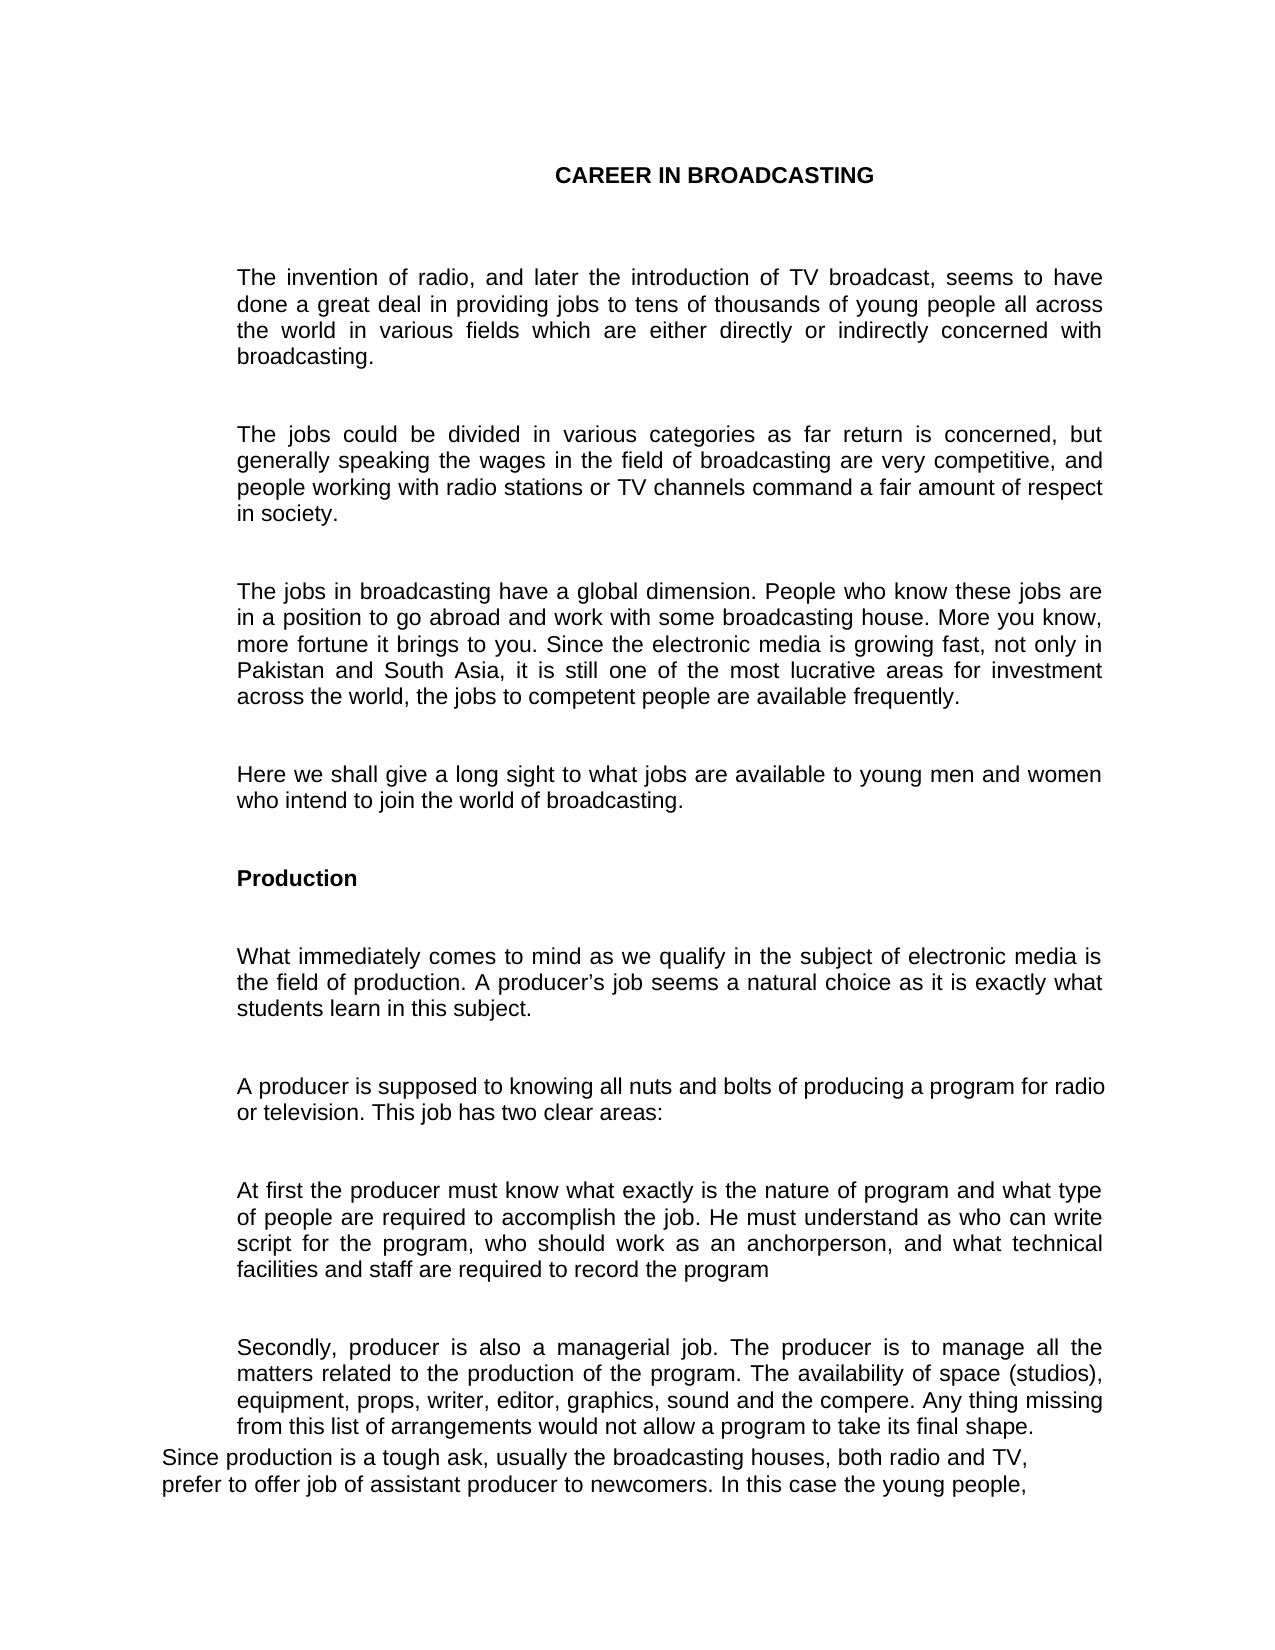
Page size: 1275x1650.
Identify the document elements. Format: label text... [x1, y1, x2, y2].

text The invention of radio, and later the introduction of TV broadcast, seems to have done a great deal in providing jobs to tens of thousands of young people all across the world in various fields which are either directly or indirectly concerned with broadcasting. [237, 264, 1103, 370]
text CAREER IN BROADCASTING [555, 162, 1125, 189]
text Secondly, producer is also a managerial job. The producer is to manage all the matters related to the production of the program. The availability of space (studios), equipment, props, writer, editor, graphics, sound and the compere. Any thing missing from this list of arrangements would not allow a program to take its final shape. [237, 1334, 1104, 1439]
text A producer is supposed to knowing all nuts and bolts of producing a program for radio or television. This job has two clear areas: [237, 1073, 1125, 1126]
text The jobs in broadcasting have a global dimension. People who know these jobs are in a position to go abroad and work with some broadcasting house. More you know, more fortune it brings to you. Since the electronic media is growing fast, not only in Pakistan and South Asia, it is still one of the most lucrative areas for investment across the world, the jobs to competent people are available frequently. [237, 578, 1103, 709]
text Here we shall give a long sight to what jobs are available to young men and women who intend to join the world of broadcasting. [237, 761, 1103, 814]
text The jobs could be divided in various categories as far return is concerned, but generally speaking the wages in the field of broadcasting are very competitive, and people working with radio stations or TV channels command a fair amount of respect in society. [237, 421, 1104, 526]
text What immediately comes to mind as we qualify in the subject of electronic media is the field of production. A producer’s job seems a natural choice as it is exactly what students learn in this subject. [237, 943, 1103, 1022]
subtitle Production [237, 865, 1125, 891]
text At first the producer must know what exactly is the nature of program and what type of people are required to accomplish the job. He must understand as who can write script for the program, who should work as an anchorperson, and what technical facilities and staff are required to record the program [237, 1177, 1104, 1283]
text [162, 1444, 1029, 1497]
